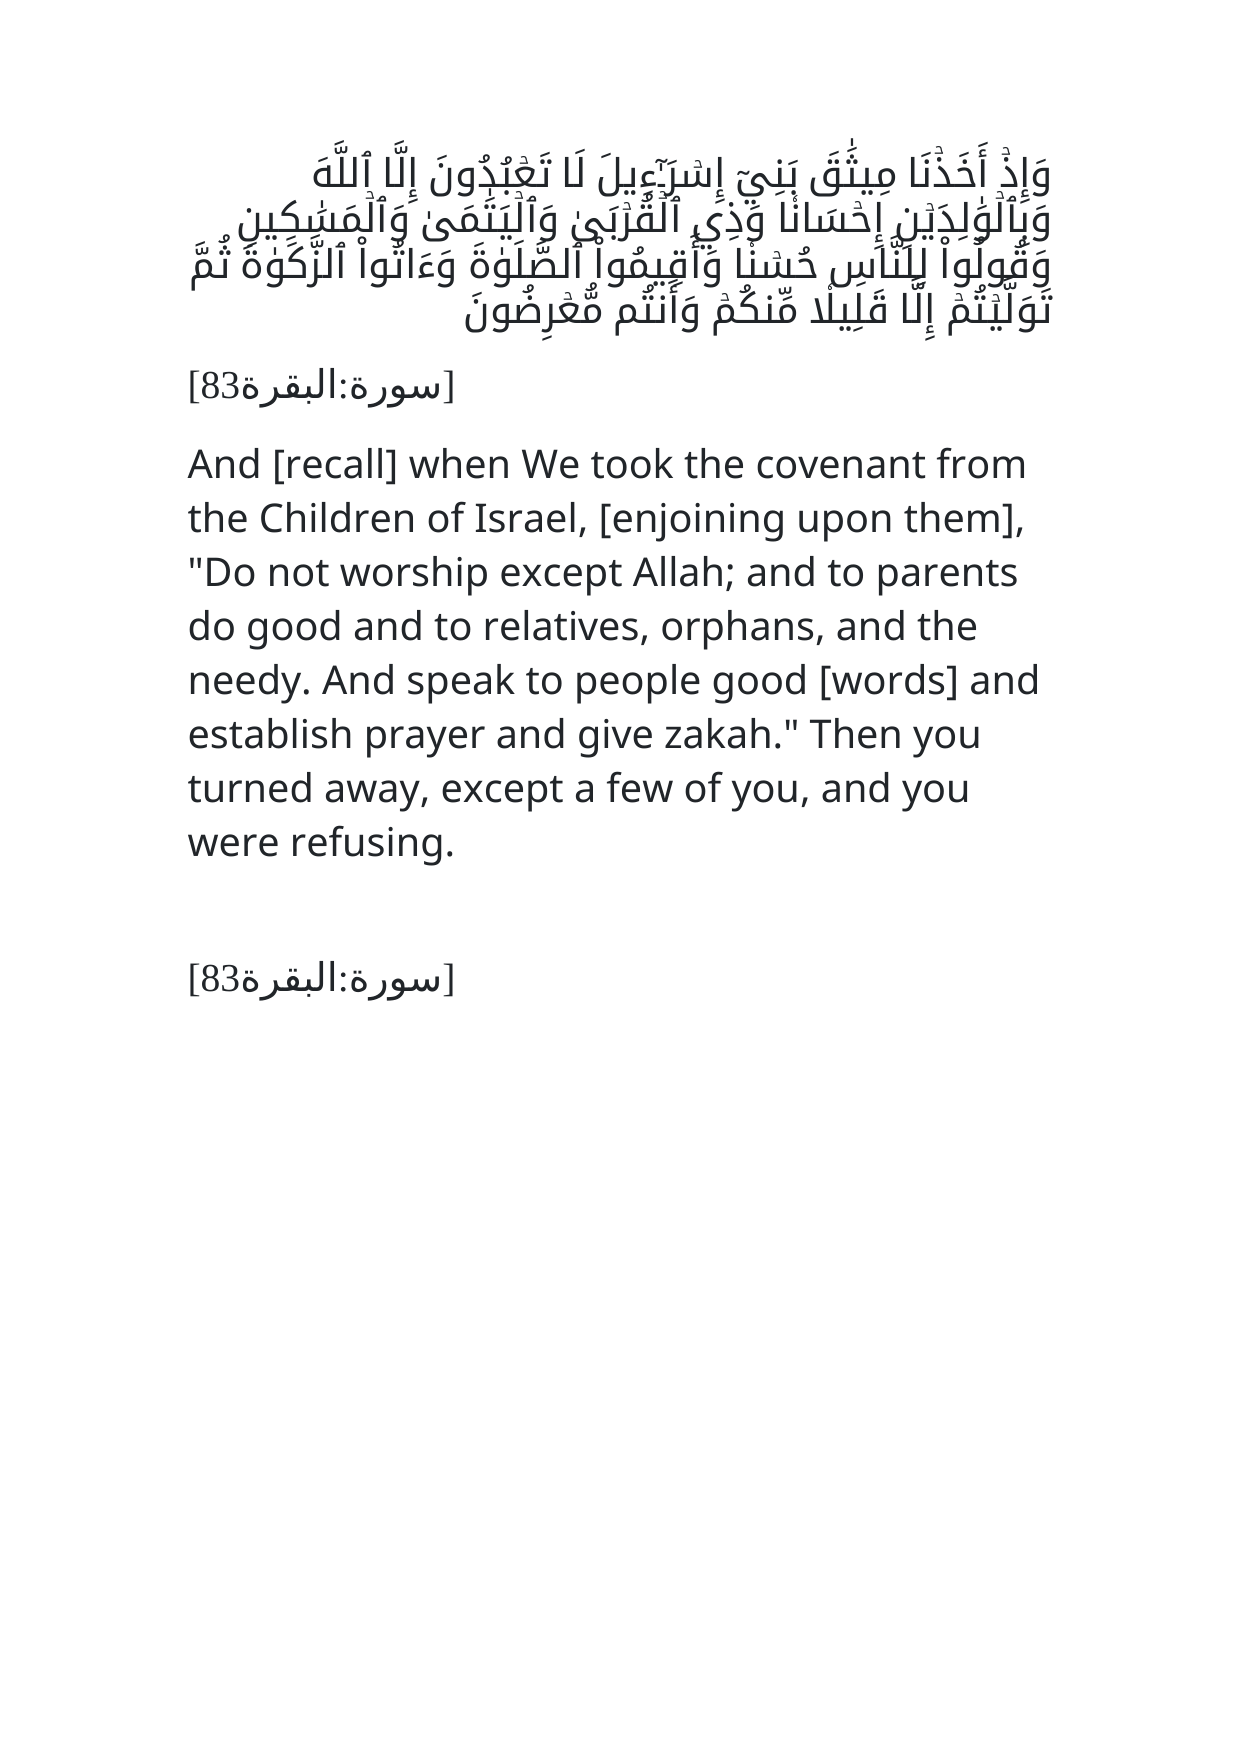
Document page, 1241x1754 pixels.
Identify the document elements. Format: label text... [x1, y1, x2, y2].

text وَإِذۡ أَخَذۡنَا مِيثَٰقَ بَنِيٓ إِسۡرَـٰٓءِيلَ لَا تَعۡبُدُونَ إِلَّا ٱللَّهَ وَبِٱلۡوَٰلِدَيۡنِ إِحۡسَانٗا وَذِي ٱلۡقُرۡبَىٰ وَٱلۡيَتَٰمَىٰ وَٱلۡمَسَٰكِينِ وَقُولُواْ لِلنَّاسِ حُسۡنٗا وَأَقِيمُواْ ٱلصَّلَوٰةَ وَءَاتُواْ ٱلزَّكَوٰةَ ثُمَّ تَوَلَّيۡتُمۡ إِلَّا قَلِيلٗا مِّنكُمۡ وَأَنتُم مُّعۡرِضُونَ [187, 150, 1053, 332]
text [سورة:البقرة83] [187, 955, 1053, 1000]
text And [recall] when We took the covenant from the Children of Israel, [enjoining upon them], "Do not worship except Allah; and to parents do good and to relatives, orphans, and the needy. And speak to people good [words] and establish prayer and give zakah." Then you turned away, except a few of you, and you were refusing. [187, 436, 1053, 868]
text [سورة:البقرة83] [187, 361, 1053, 407]
